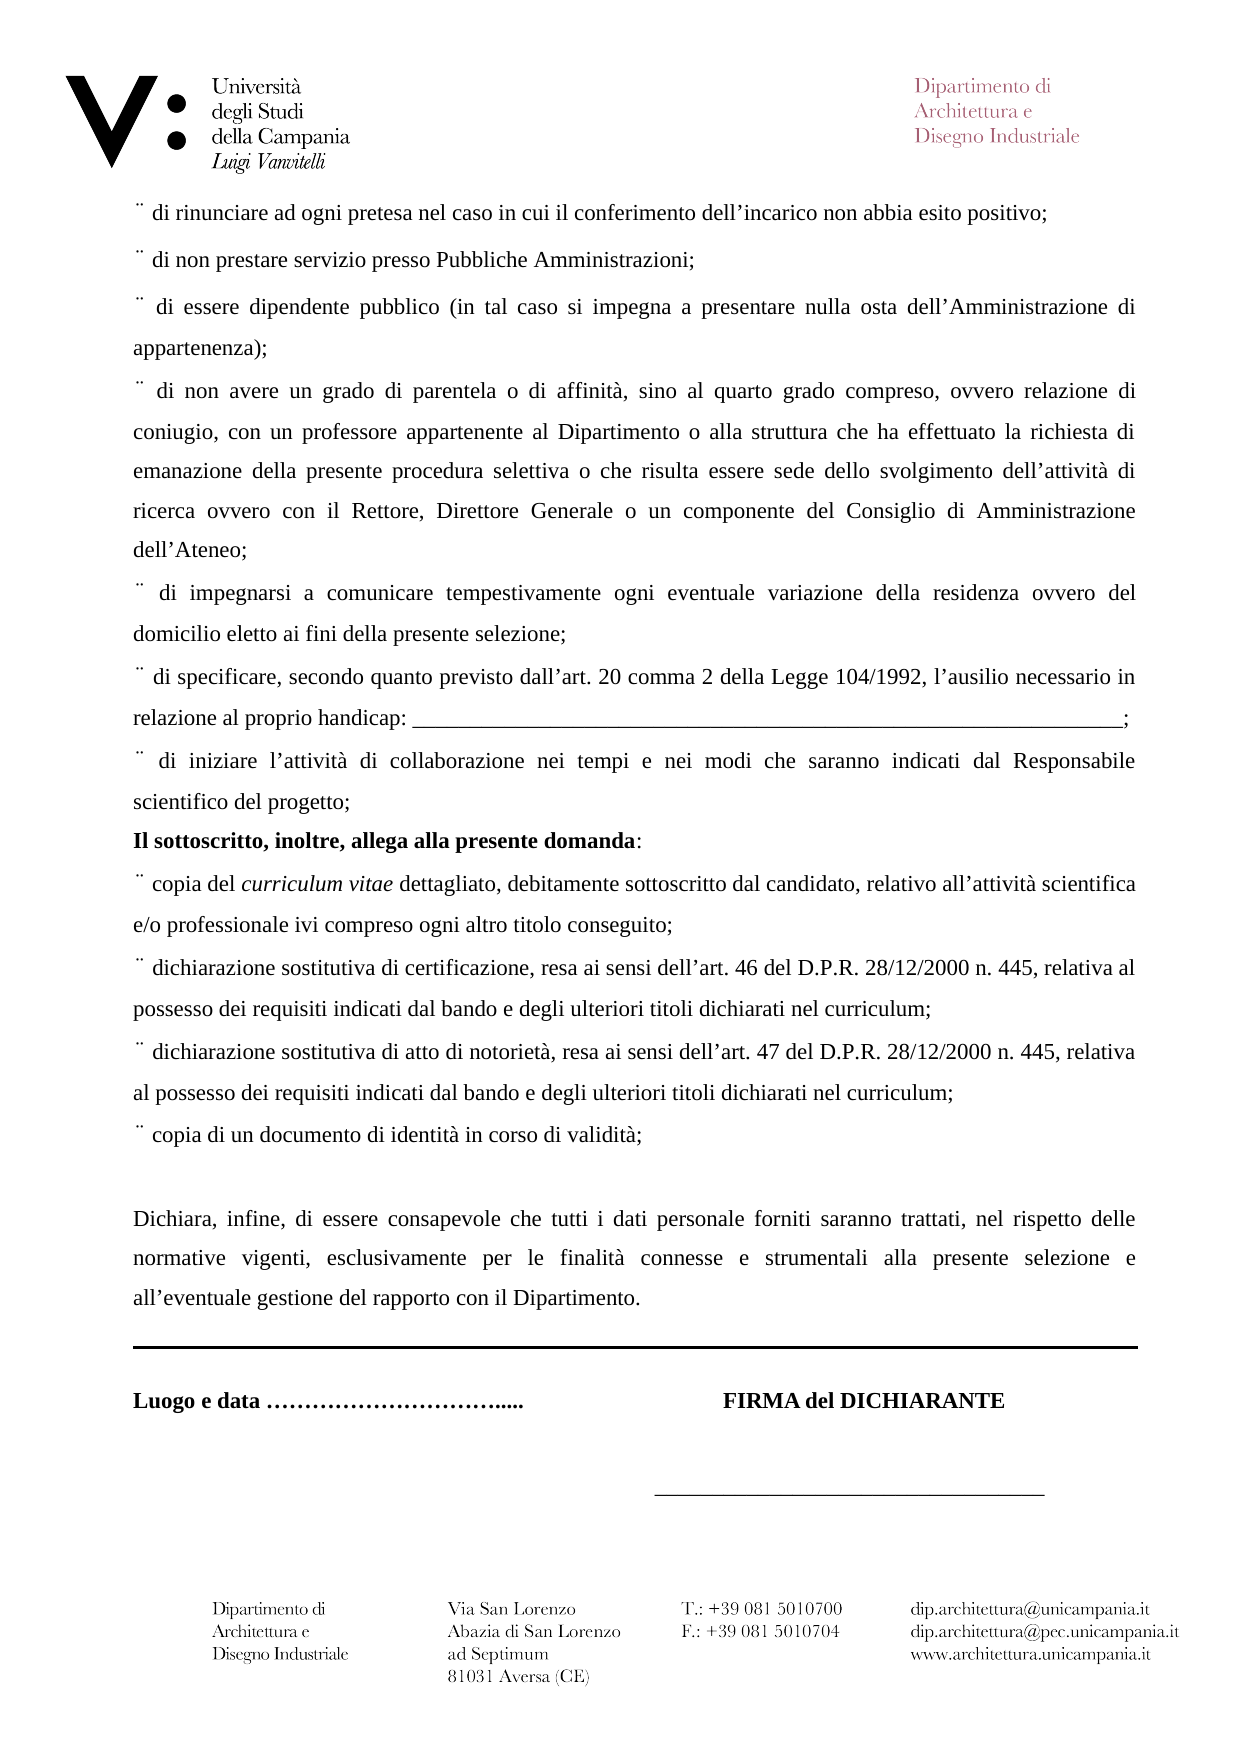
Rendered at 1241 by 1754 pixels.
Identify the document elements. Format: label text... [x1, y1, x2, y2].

text Il sottoscritto, inoltre, allega alla presente domanda: [133, 827, 1138, 854]
text ¨ di essere dipendente pubblico (in tal caso si impegna a presentare nulla osta dell’Amministrazione di appartenenza); [133, 290, 1138, 360]
text ¨ di impegnarsi a comunicare tempestivamente ogni eventuale variazione della residenza ovvero del domicilio eletto ai fini della presente selezione; [133, 576, 1138, 647]
text Dichiara, infine, di essere consapevole che tutti i dati personale forniti saranno trattati, nel rispetto delle normative vigenti, esclusivamente per le finalità connesse e strumentali alla presente selezione e all’eventuale gestione del rapporto con il Dipartimento. [133, 1205, 1138, 1346]
text ¨ dichiarazione sostitutiva di certificazione, resa ai sensi dell’art. 46 del D.P.R. 28/12/2000 n. 445, relativa al possesso dei requisiti indicati dal bando e degli ulteriori titoli dichiarati nel curriculum; [133, 951, 1138, 1021]
text ¨ copia del curriculum vitae dettagliato, debitamente sottoscritto dal candidato, relativo all’attività scientifica e/o professionale ivi compreso ogni altro titolo conseguito; [133, 867, 1138, 938]
text ¨ di specificare, secondo quanto previsto dall’art. 20 comma 2 della Legge 104/1992, l’ausilio necessario in relazione al proprio handicap: ______________________________________________________________; [133, 660, 1138, 730]
text ¨ copia di un documento di identità in corso di validità; [133, 1118, 1138, 1150]
text ¨ di non avere un grado di parentela o di affinità, sino al quarto grado compreso, ovvero relazione di coniugio, con un professore appartenente al Dipartimento o alla struttura che ha effettuato la richiesta di emanazione della presente procedura selettiva o che risulta essere sede dello svolgimento dell’attività di ricerca ovvero con il Rettore, Direttore Generale o un componente del Consiglio di Amministrazione dell’Ateneo; [133, 373, 1138, 563]
text Luogo e data …………………………..... FIRMA del DICHIARANTE [133, 1387, 1138, 1413]
picture [0, 0, 1241, 196]
text ¨ dichiarazione sostitutiva di atto di notorietà, resa ai sensi dell’art. 47 del D.P.R. 28/12/2000 n. 445, relativa al possesso dei requisiti indicati dal bando e degli ulteriori titoli dichiarati nel curriculum; [133, 1034, 1138, 1105]
text ¨ di non prestare servizio presso Pubbliche Amministrazioni; [133, 243, 1138, 274]
text __________________________________ [649, 1472, 1136, 1498]
text ¨ di iniziare l’attività di collaborazione nei tempi e nei modi che saranno indicati dal Responsabile scientifico del progetto; [133, 743, 1138, 814]
picture [0, 1576, 1241, 1754]
text ¨ di rinunciare ad ogni pretesa nel caso in cui il conferimento dell’incarico non abbia esito positivo; [133, 196, 1138, 227]
